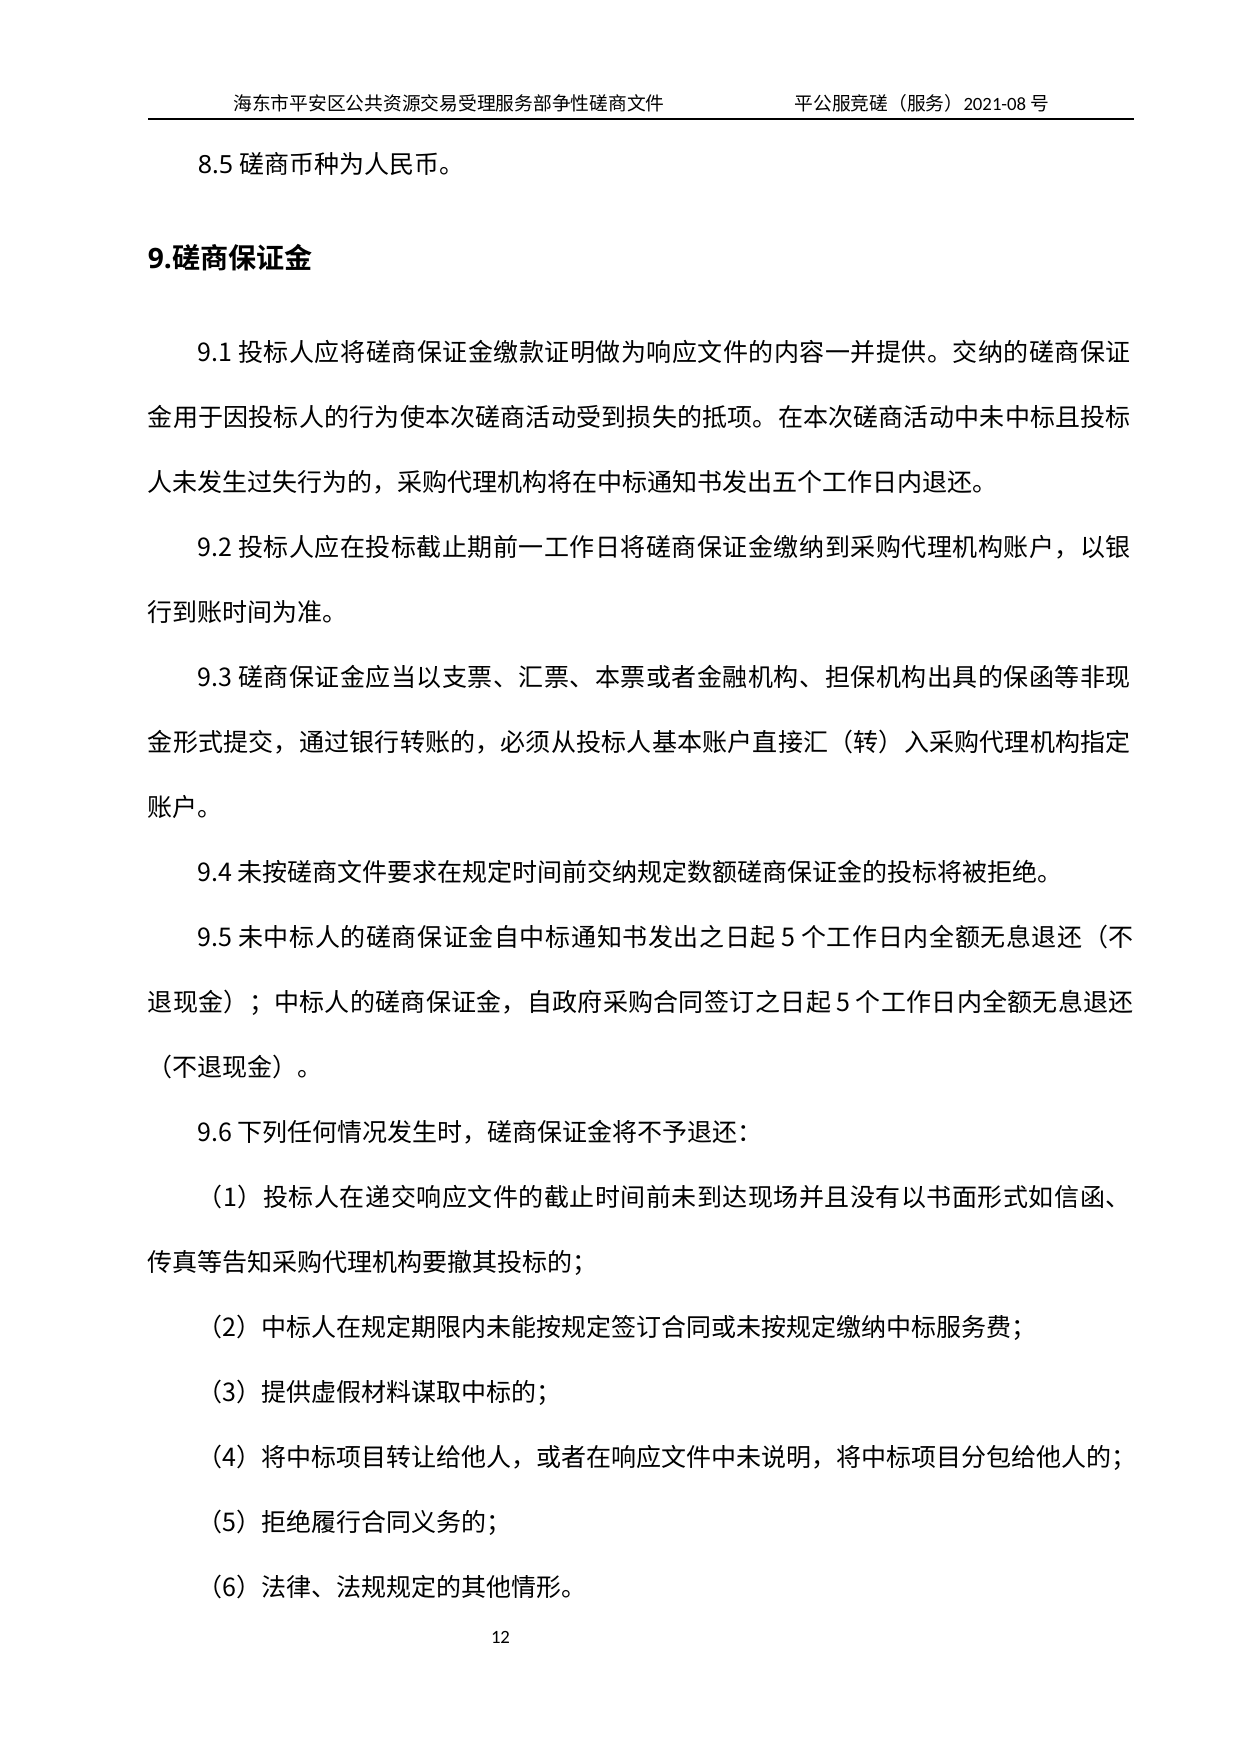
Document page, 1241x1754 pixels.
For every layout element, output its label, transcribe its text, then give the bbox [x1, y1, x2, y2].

text （1）投标人在递交响应文件的截止时间前未到达现场并且没有以书面形式如信函、传真等告知采购代理机构要撤其投标的； [148, 1163, 1134, 1293]
text 9.2投标人应在投标截止期前一工作日将磋商保证金缴纳到采购代理机构账户，以银行到账时间为准。 [148, 513, 1134, 643]
text （5）拒绝履行合同义务的； [148, 1488, 1134, 1553]
text （4）将中标项目转让给他人，或者在响应文件中未说明，将中标项目分包给他人的； [148, 1423, 1134, 1488]
text （6）法律、法规规定的其他情形。 [148, 1553, 1134, 1618]
text 9.5未中标人的磋商保证金自中标通知书发出之日起5个工作日内全额无息退还（不退现金）；中标人的磋商保证金，自政府采购合同签订之日起5个工作日内全额无息退还（不退现金）。 [148, 903, 1134, 1098]
text 9.3磋商保证金应当以支票、汇票、本票或者金融机构、担保机构出具的保函等非现金形式提交，通过银行转账的，必须从投标人基本账户直接汇（转）入采购代理机构指定账户。 [148, 643, 1134, 838]
text 9.6下列任何情况发生时，磋商保证金将不予退还： [148, 1098, 1134, 1163]
text 9.磋商保证金 [148, 224, 1134, 289]
text （2）中标人在规定期限内未能按规定签订合同或未按规定缴纳中标服务费； [148, 1293, 1134, 1358]
text 9.1投标人应将磋商保证金缴款证明做为响应文件的内容一并提供。交纳的磋商保证金用于因投标人的行为使本次磋商活动受到损失的抵项。在本次磋商活动中未中标且投标人未发生过失行为的，采购代理机构将在中标通知书发出五个工作日内退还。 [148, 318, 1134, 513]
text 9.4未按磋商文件要求在规定时间前交纳规定数额磋商保证金的投标将被拒绝。 [148, 838, 1134, 903]
text （3）提供虚假材料谋取中标的； [148, 1358, 1134, 1423]
text 8.5 磋商币种为人民币。 [148, 130, 1134, 195]
